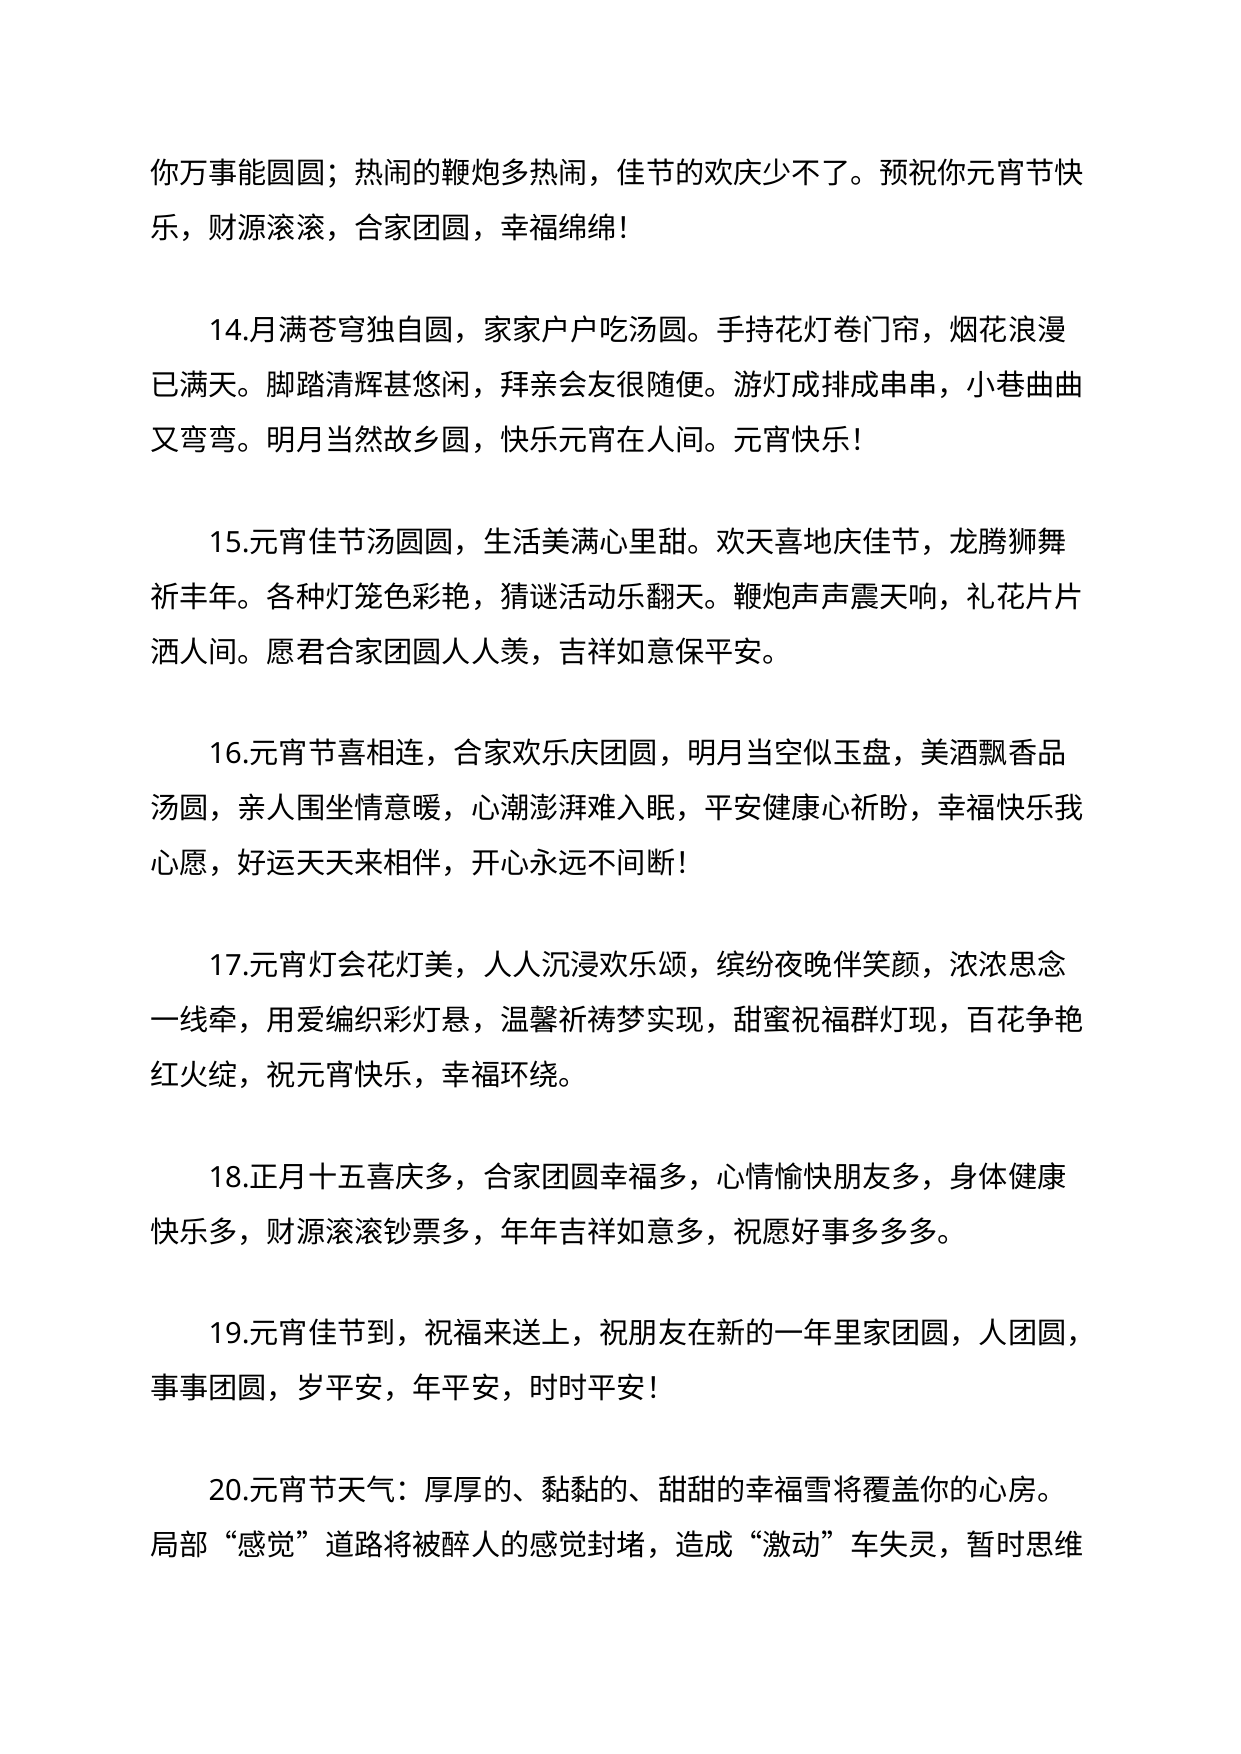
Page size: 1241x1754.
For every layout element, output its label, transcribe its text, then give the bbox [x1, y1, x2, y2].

text 15.元宵佳节汤圆圆，生活美满心里甜。欢天喜地庆佳节，龙腾狮舞祈丰年。各种灯笼色彩艳，猜谜活动乐翻天。鞭炮声声震天响，礼花片片洒人间。愿君合家团圆人人羡，吉祥如意保平安。 [150, 518, 1090, 671]
text 19.元宵佳节到，祝福来送上，祝朋友在新的一年里家团圆，人团圆，事事团圆，岁平安，年平安，时时平安！ [150, 1310, 1090, 1407]
text 17.元宵灯会花灯美，人人沉浸欢乐颂，缤纷夜晚伴笑颜，浓浓思念一线牵，用爱编织彩灯悬，温馨祈祷梦实现，甜蜜祝福群灯现，百花争艳红火绽，祝元宵快乐，幸福环绕。 [150, 942, 1090, 1094]
text 14.月满苍穹独自圆，家家户户吃汤圆。手持花灯卷门帘，烟花浪漫已满天。脚踏清辉甚悠闲，拜亲会友很随便。游灯成排成串串，小巷曲曲又弯弯。明月当然故乡圆，快乐元宵在人间。元宵快乐！ [150, 307, 1090, 459]
text 16.元宵节喜相连，合家欢乐庆团圆，明月当空似玉盘，美酒飘香品汤圆，亲人围坐情意暖，心潮澎湃难入眠，平安健康心祈盼，幸福快乐我心愿，好运天天来相伴，开心永远不间断！ [150, 730, 1090, 882]
text 18.正月十五喜庆多，合家团圆幸福多，心情愉快朋友多，身体健康快乐多，财源滚滚钞票多，年年吉祥如意多，祝愿好事多多多。 [150, 1153, 1090, 1251]
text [150, 150, 1090, 247]
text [150, 1467, 1090, 1564]
